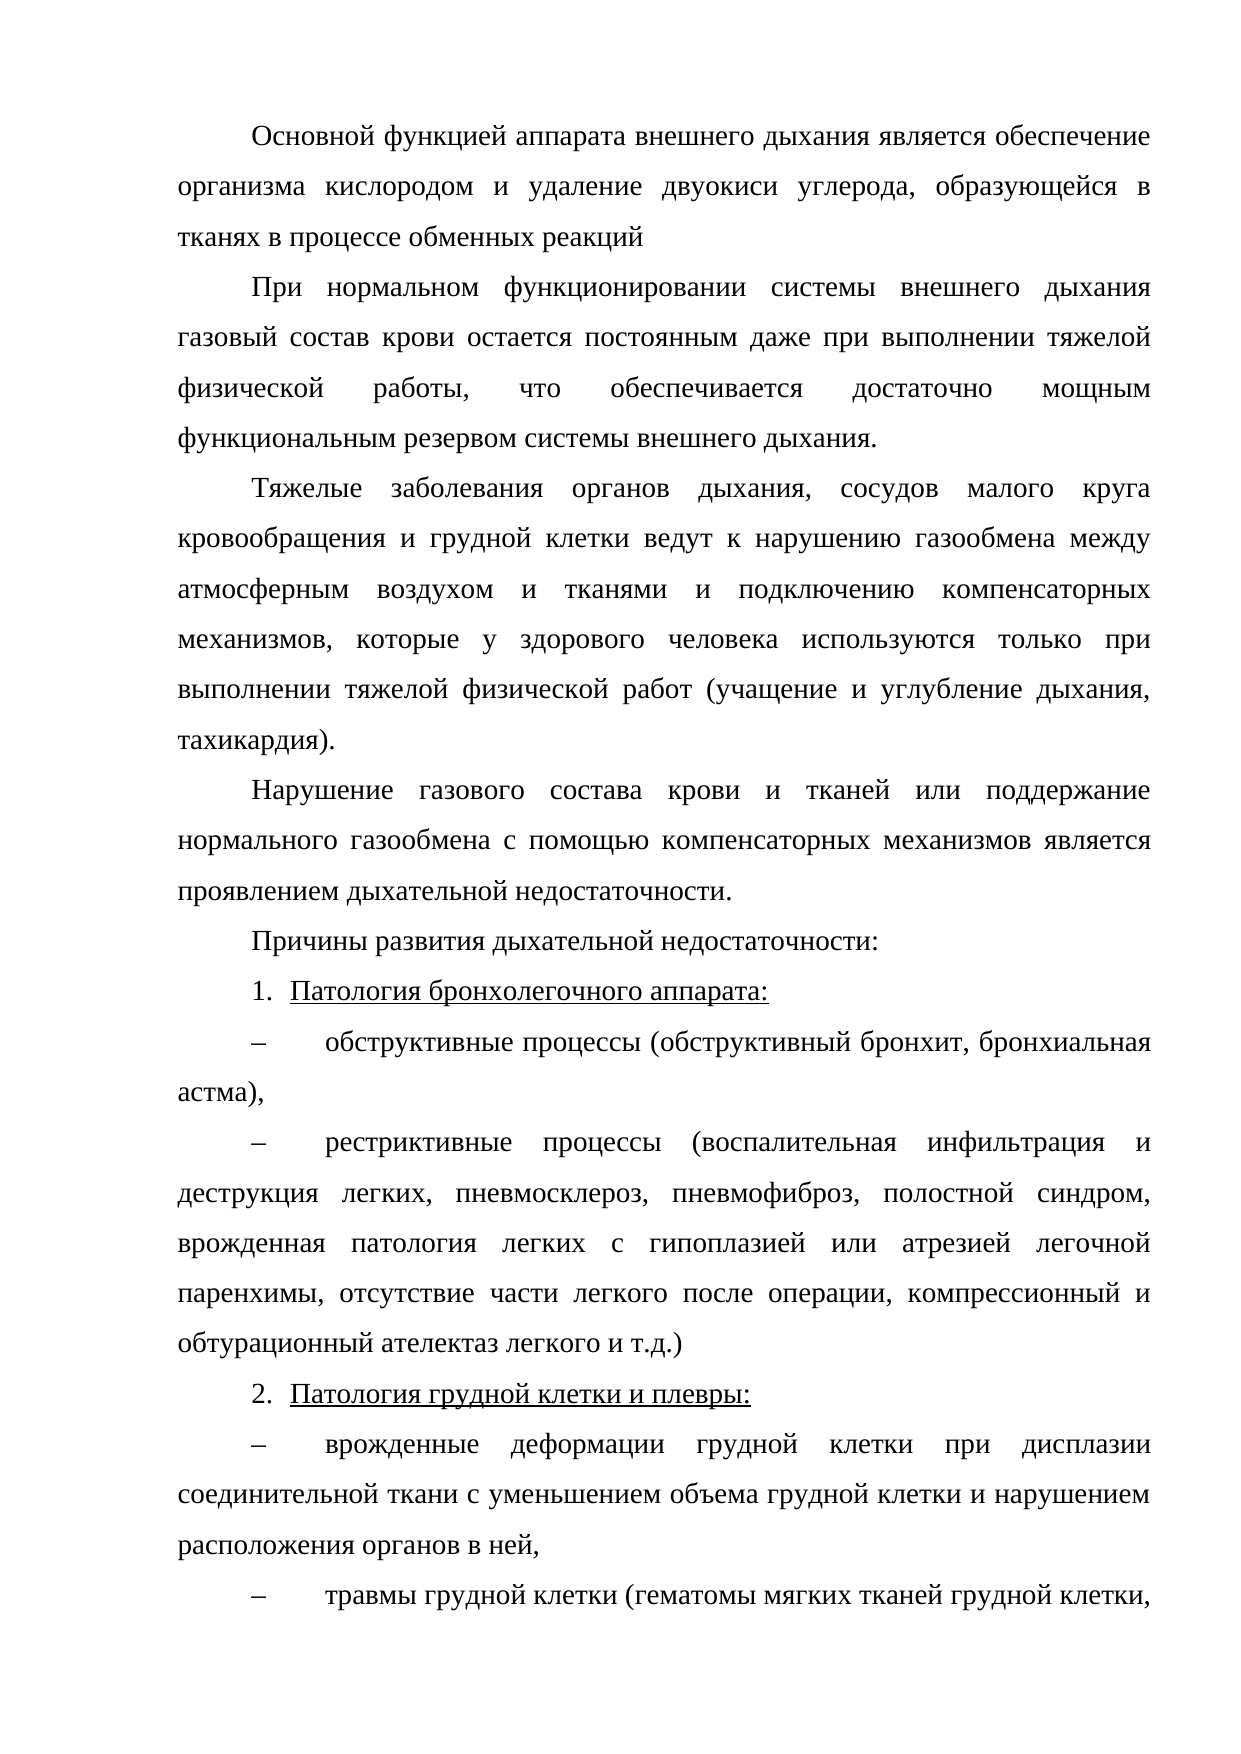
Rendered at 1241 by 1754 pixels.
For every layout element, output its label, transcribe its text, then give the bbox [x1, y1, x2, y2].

list рестриктивные процессы (воспалительная инфильтрация и деструкция легких, пневмосклероз, пневмофиброз, полостной синдром, врожденная патология легких с гипоплазией или атрезией легочной паренхимы, отсутствие части легкого после операции, компрессионный и обтурационный ателектаз легкого и т.д.) [177, 1124, 1152, 1359]
text Нарушение газового состава крови и тканей или поддержание нормального газообмена с помощью компенсаторных механизмов является проявлением дыхательной недостаточности. [177, 772, 1152, 906]
text Причины развития дыхательной недостаточности: [177, 923, 1152, 957]
list Патология бронхолегочного аппарата: [177, 973, 1152, 1007]
list врожденные деформации грудной клетки при дисплазии соединительной ткани с уменьшением объема грудной клетки и нарушением расположения органов в ней, [177, 1426, 1152, 1560]
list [177, 1577, 1152, 1611]
text При нормальном функционировании системы внешнего дыхания газовый состав крови остается постоянным даже при выполнении тяжелой физической работы, что обеспечивается достаточно мощным функциональным резервом системы внешнего дыхания. [177, 269, 1152, 453]
list Патология грудной клетки и плевры: [177, 1376, 1152, 1409]
list обструктивные процессы (обструктивный бронхит, бронхиальная астма), [177, 1024, 1152, 1108]
text Основной функцией аппарата внешнего дыхания является обеспечение организма кислородом и удаление двуокиси углерода, образующейся в тканях в процессе обменных реакций [177, 118, 1152, 252]
text Тяжелые заболевания органов дыхания, сосудов малого круга кровообращения и грудной клетки ведут к нарушению газообмена между атмосферным воздухом и тканями и подключению компенсаторных механизмов, которые у здорового человека используются только при выполнении тяжелой физической работ (учащение и углубление дыхания, тахикардия). [177, 470, 1152, 755]
